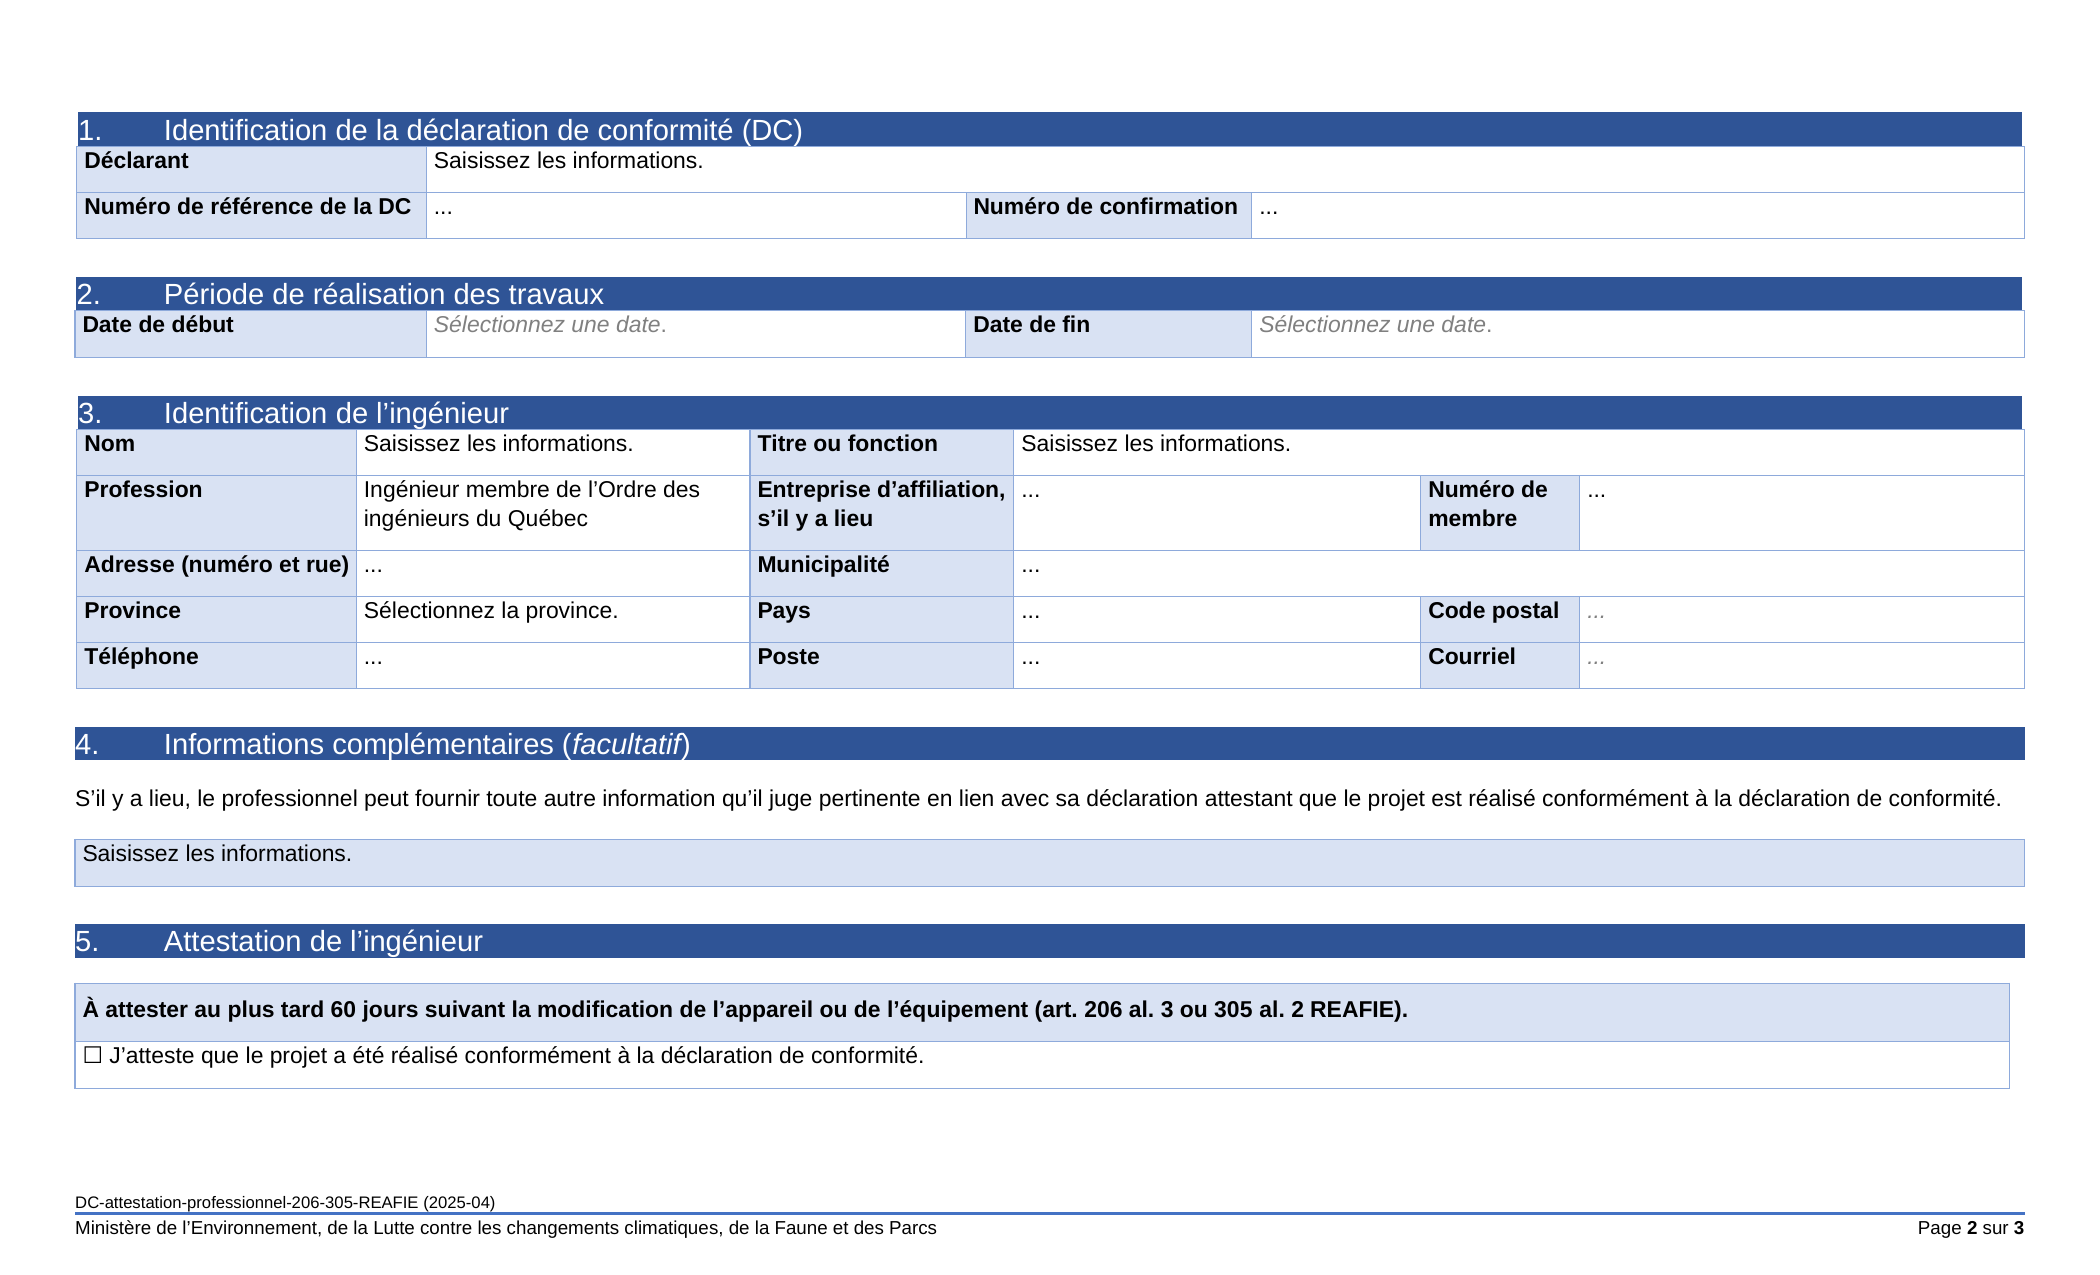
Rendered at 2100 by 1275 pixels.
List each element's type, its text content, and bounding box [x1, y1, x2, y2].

table_cell Téléphone [77, 643, 356, 688]
table_cell Profession [77, 476, 356, 550]
table_cell Ingénieur membre de l’Ordre des ingénieurs du Québec [357, 476, 749, 550]
table_cell [1580, 597, 2024, 642]
text Informations complémentaires (facultatif) [75, 727, 2025, 760]
text Identification de l’ingénieur [78, 396, 2022, 429]
table_cell J’atteste que le projet a été réalisé conformément à la déclaration de conformité. [76, 1042, 2009, 1087]
table_cell Code postal [1421, 597, 1579, 642]
text Identification de la déclaration de conformité (DC) [78, 112, 2022, 146]
table_cell Province [77, 597, 356, 642]
table_cell Numéro de membre [1421, 476, 1579, 550]
table_header Nom [77, 430, 356, 475]
table_cell Municipalité [751, 551, 1013, 596]
table_cell Entreprise d’affiliation, s’il y a lieu [751, 476, 1013, 550]
table_header Déclarant [77, 147, 426, 192]
table_cell Poste [751, 643, 1013, 688]
table_header [427, 147, 2024, 192]
table_header Titre ou fonction [751, 430, 1013, 475]
text Période de réalisation des travaux [76, 277, 2022, 310]
text S’il y a lieu, le professionnel peut fournir toute autre information qu’il juge pertinente en lien avec sa déclaration attestant que le projet est réalisé conformément à la déclaration de conformité. [75, 785, 2025, 812]
text Attestation de l’ingénieur [75, 924, 2025, 958]
table_cell Pays [751, 597, 1013, 642]
table_cell Numéro de confirmation [967, 193, 1251, 238]
table_cell [1580, 643, 2024, 688]
table_cell Courriel [1421, 643, 1579, 688]
table_cell [357, 597, 749, 642]
table_cell Adresse (numéro et rue) [77, 551, 356, 596]
table_cell Numéro de référence de la DC [77, 193, 426, 238]
table_header À attester au plus tard 60 jours suivant la modification de l’appareil ou de l’équipement (art. 206 al. 3 ou 305 al. 2 REAFIE). [76, 984, 2009, 1041]
